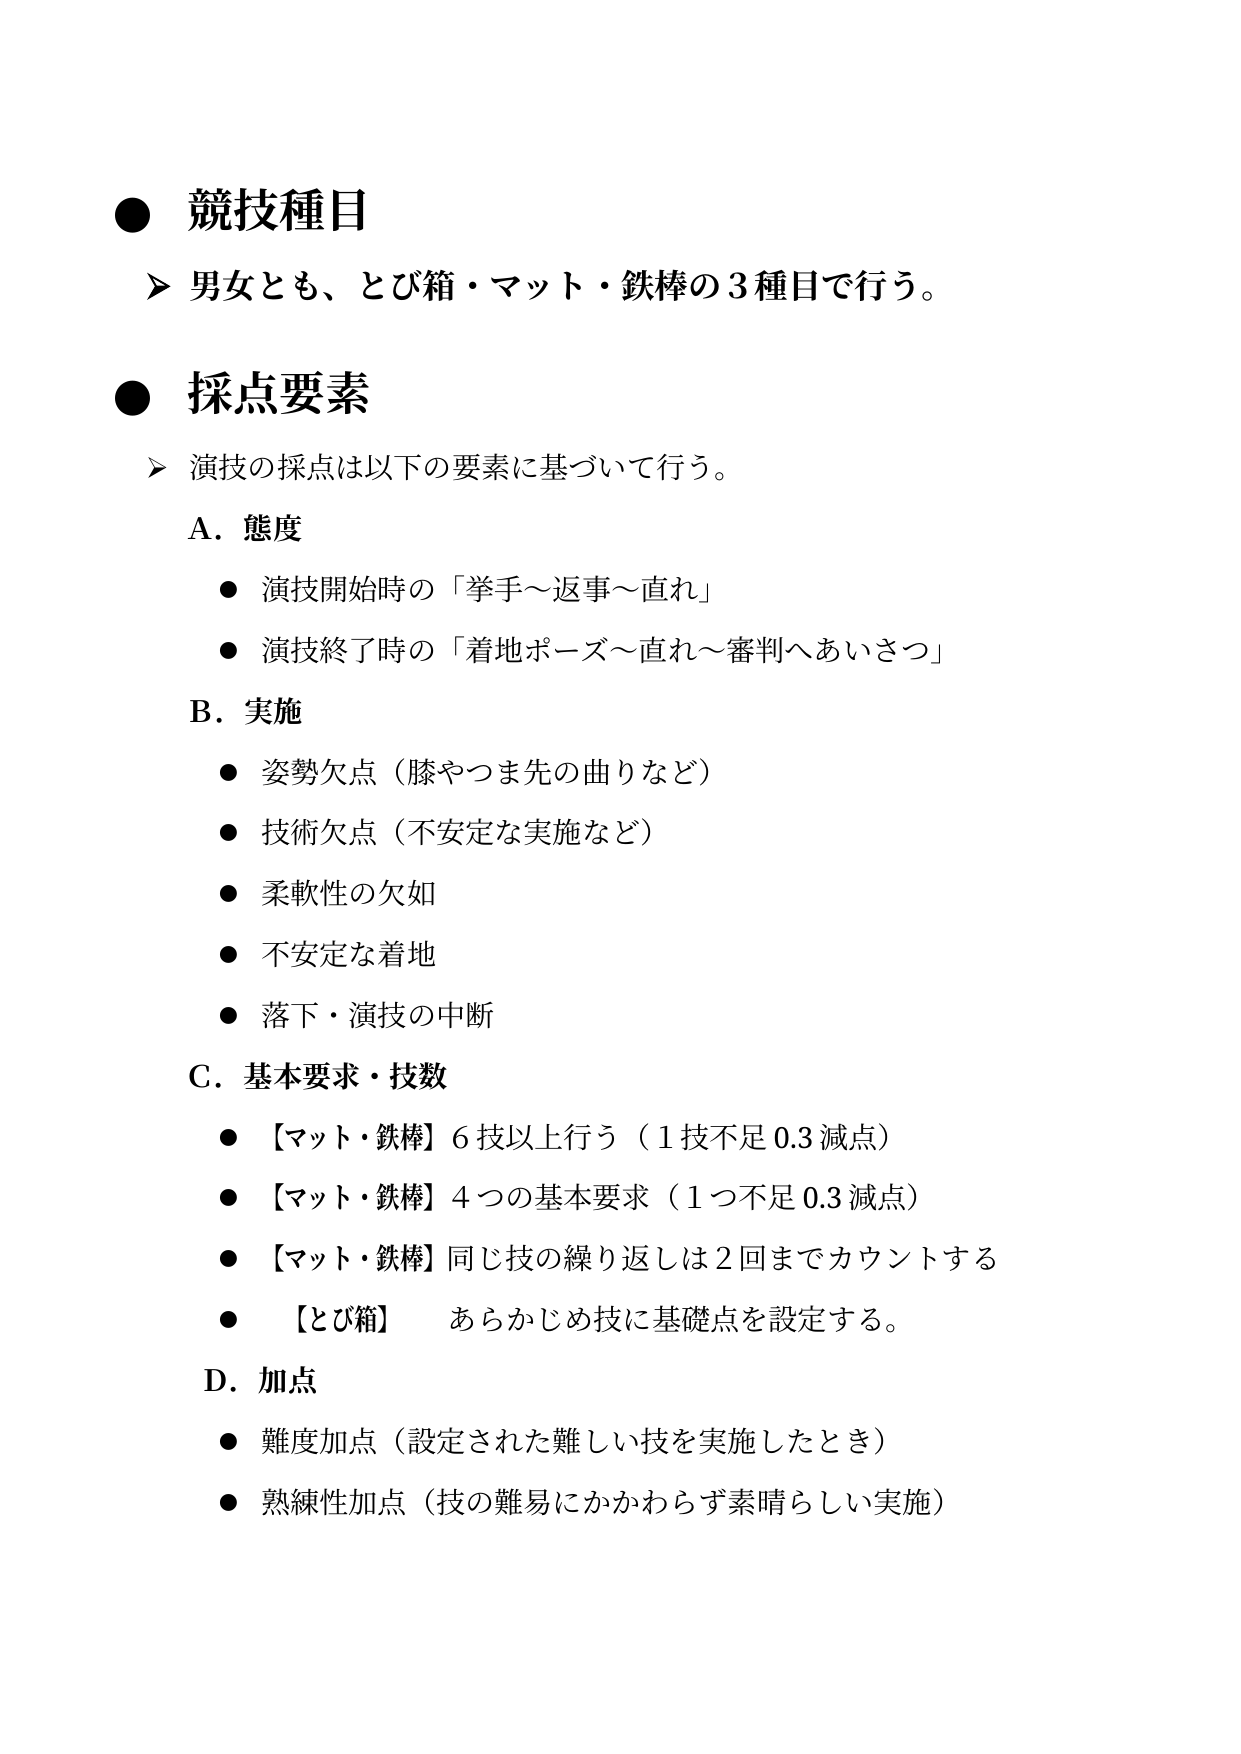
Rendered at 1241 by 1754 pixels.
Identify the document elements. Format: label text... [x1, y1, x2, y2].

list Ｃ．基本要求・技数 [156, 1044, 1128, 1105]
list 【マット・鉄棒】６技以上行う（１技不足0.3減点） [217, 1105, 1128, 1166]
list 熟練性加点（技の難易にかかわらず素晴らしい実施） [217, 1470, 1128, 1531]
list 競技種目 [112, 162, 1128, 253]
list 姿勢欠点（膝やつま先の曲りなど） [217, 740, 1128, 801]
list 演技終了時の「着地ポーズ～直れ～審判へあいさつ」 [217, 618, 1128, 679]
list Ａ．態度 [156, 497, 1128, 558]
list 男女とも、とび箱・マット・鉄棒の３種目で行う。 [146, 253, 1128, 314]
list 難度加点（設定された難しい技を実施したとき） [217, 1409, 1128, 1470]
list 演技開始時の「挙手～返事～直れ」 [217, 558, 1128, 618]
list 落下・演技の中断 [217, 983, 1128, 1044]
list 技術欠点（不安定な実施など） [217, 801, 1128, 862]
list 採点要素 [112, 345, 1128, 436]
list 【マット・鉄棒】同じ技の繰り返しは２回までカウントする [217, 1227, 1128, 1288]
list 【マット・鉄棒】４つの基本要求（１つ不足0.3減点） [217, 1166, 1128, 1227]
text Ｄ．加点 [112, 1348, 1128, 1409]
list Ｂ．実施 [156, 679, 1128, 740]
list 演技の採点は以下の要素に基づいて行う。 [146, 436, 1128, 497]
list 柔軟性の欠如 [217, 862, 1128, 923]
list 【とび箱】 あらかじめ技に基礎点を設定する。 [217, 1288, 1128, 1348]
list 不安定な着地 [217, 923, 1128, 983]
